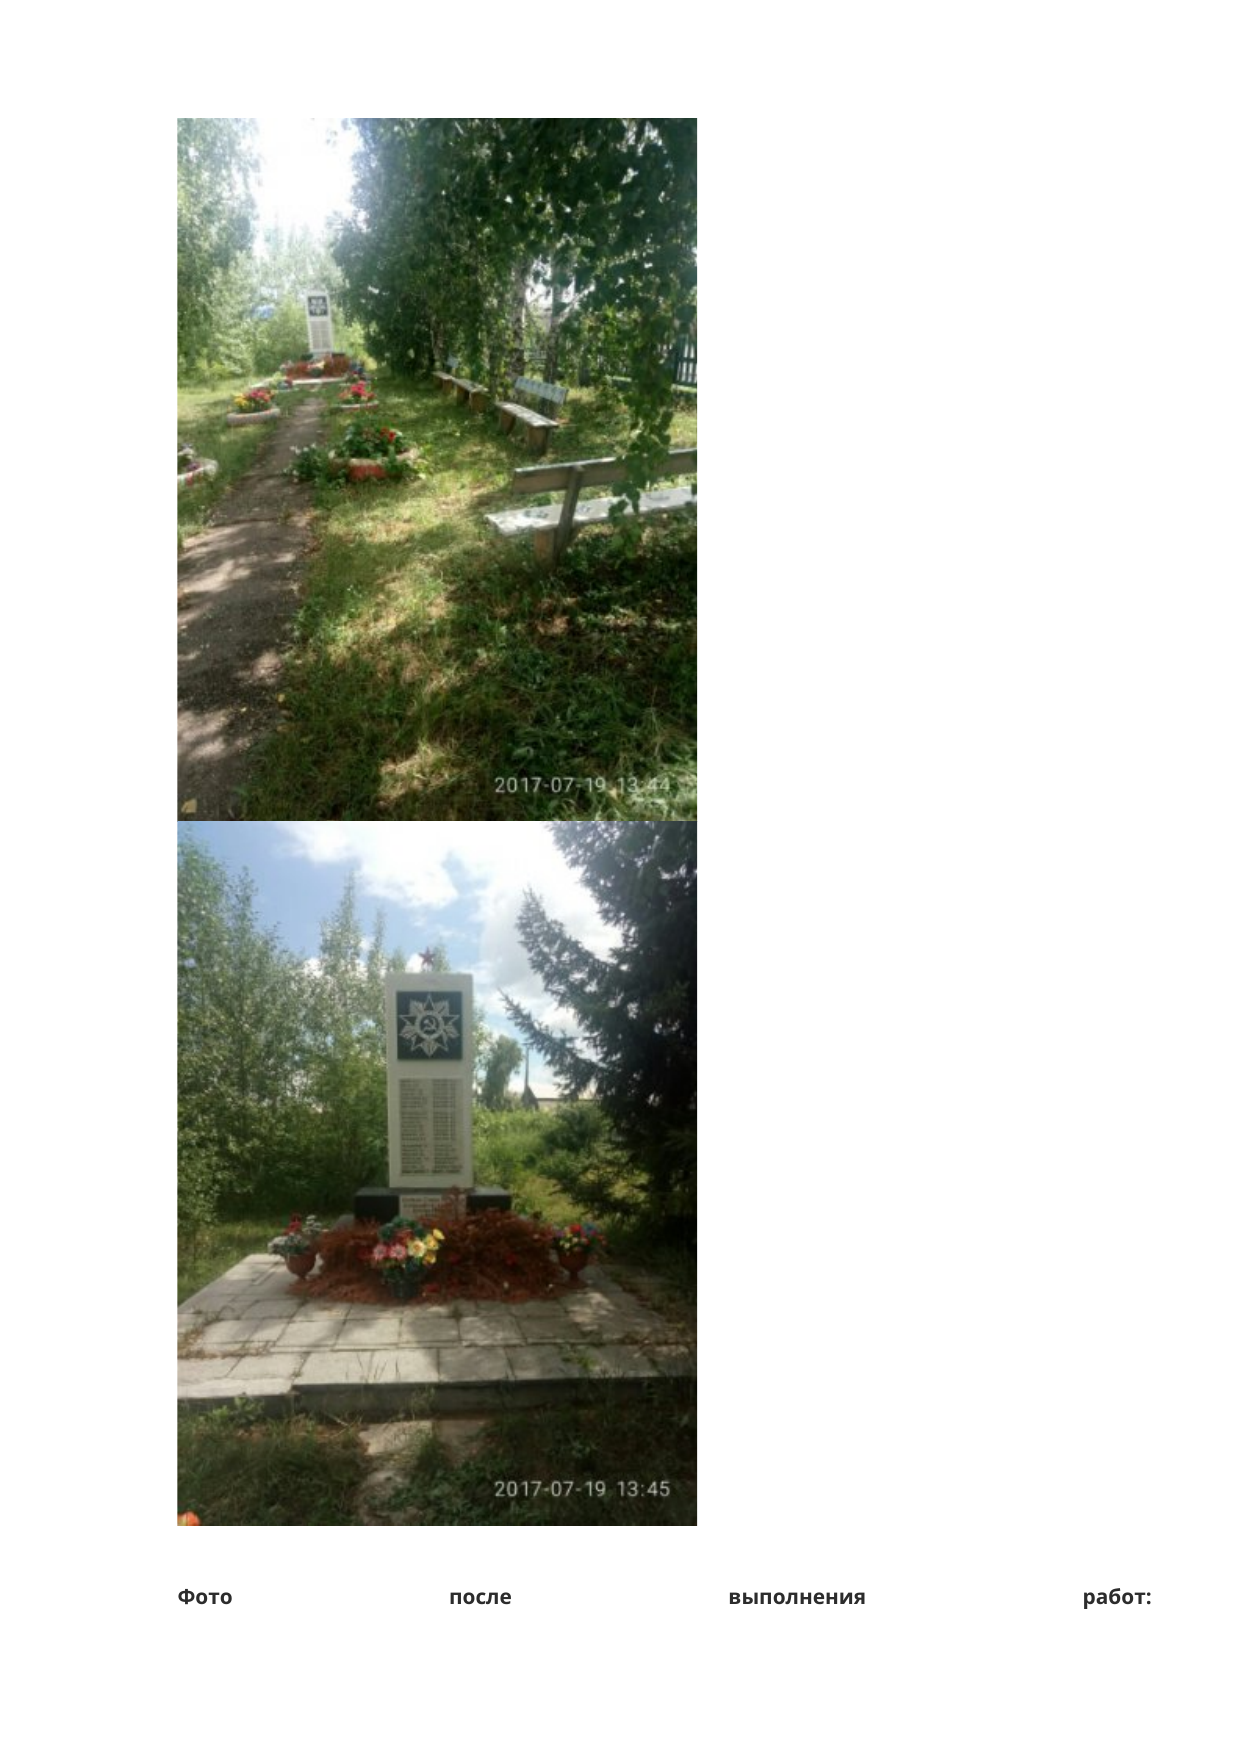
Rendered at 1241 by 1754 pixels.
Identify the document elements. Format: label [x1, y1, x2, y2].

text [177, 118, 1152, 1611]
picture [177, 118, 698, 1526]
